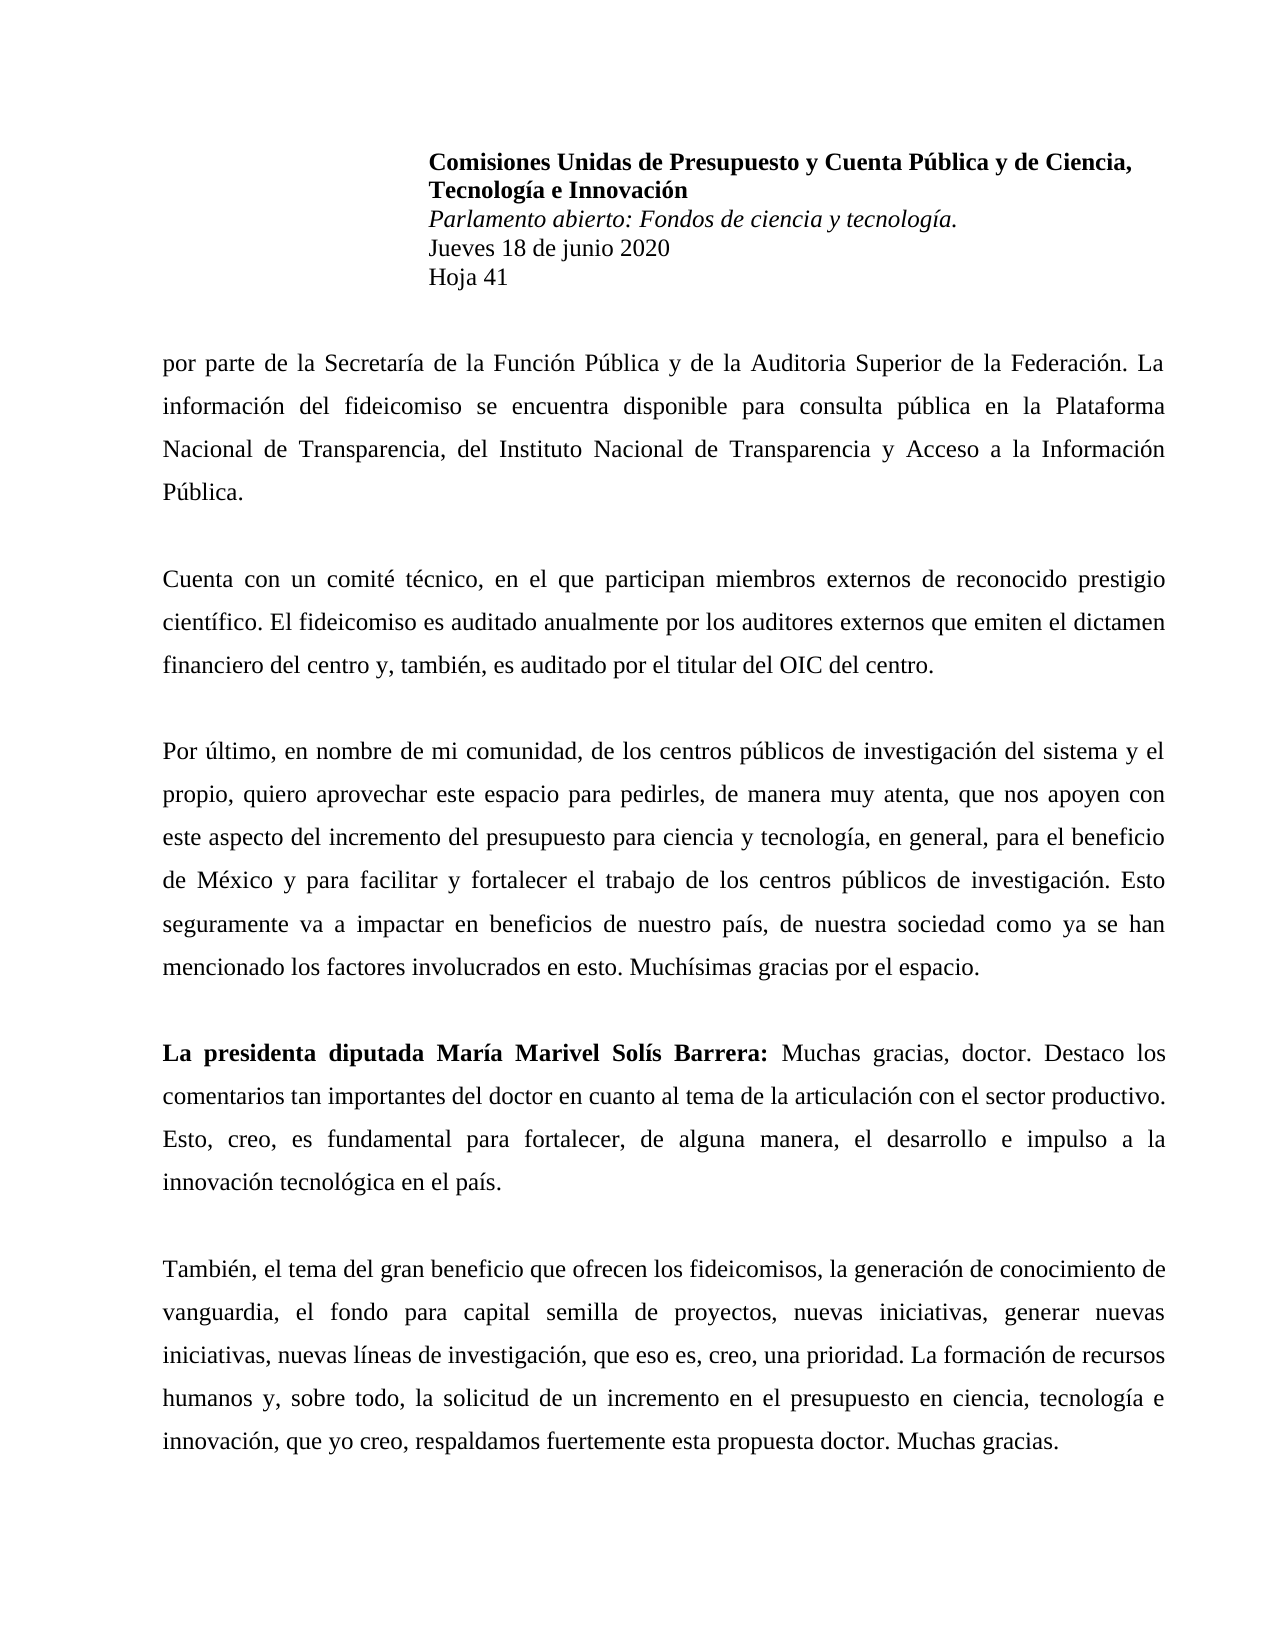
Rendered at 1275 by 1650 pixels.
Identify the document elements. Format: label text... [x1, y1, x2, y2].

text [162, 348, 1166, 506]
text También, el tema del gran beneficio que ofrecen los fideicomisos, la generación de conocimiento de vanguardia, el fondo para capital semilla de proyectos, nuevas iniciativas, generar nuevas iniciativas, nuevas líneas de investigación, que eso es, creo, una prioridad. La formación de recursos humanos y, sobre todo, la solicitud de un incremento en el presupuesto en ciencia, tecnología e innovación, que yo creo, respaldamos fuertemente esta propuesta doctor. Muchas gracias. [162, 1254, 1166, 1455]
text Por último, en nombre de mi comunidad, de los centros públicos de investigación del sistema y el propio, quiero aprovechar este espacio para pedirles, de manera muy atenta, que nos apoyen con este aspecto del incremento del presupuesto para ciencia y tecnología, en general, para el beneficio de México y para facilitar y fortalecer el trabajo de los centros públicos de investigación. Esto seguramente va a impactar en beneficios de nuestro país, de nuestra sociedad como ya se han mencionado los factores involucrados en esto. Muchísimas gracias por el espacio. [162, 736, 1166, 981]
text La presidenta diputada María Marivel Solís Barrera: Muchas gracias, doctor. Destaco los comentarios tan importantes del doctor en cuanto al tema de la articulación con el sector productivo. Esto, creo, es fundamental para fortalecer, de alguna manera, el desarrollo e impulso a la innovación tecnológica en el país. [162, 1038, 1166, 1196]
text Cuenta con un comité técnico, en el que participan miembros externos de reconocido prestigio científico. El fideicomiso es auditado anualmente por los auditores externos que emiten el dictamen financiero del centro y, también, es auditado por el titular del OIC del centro. [162, 564, 1166, 679]
